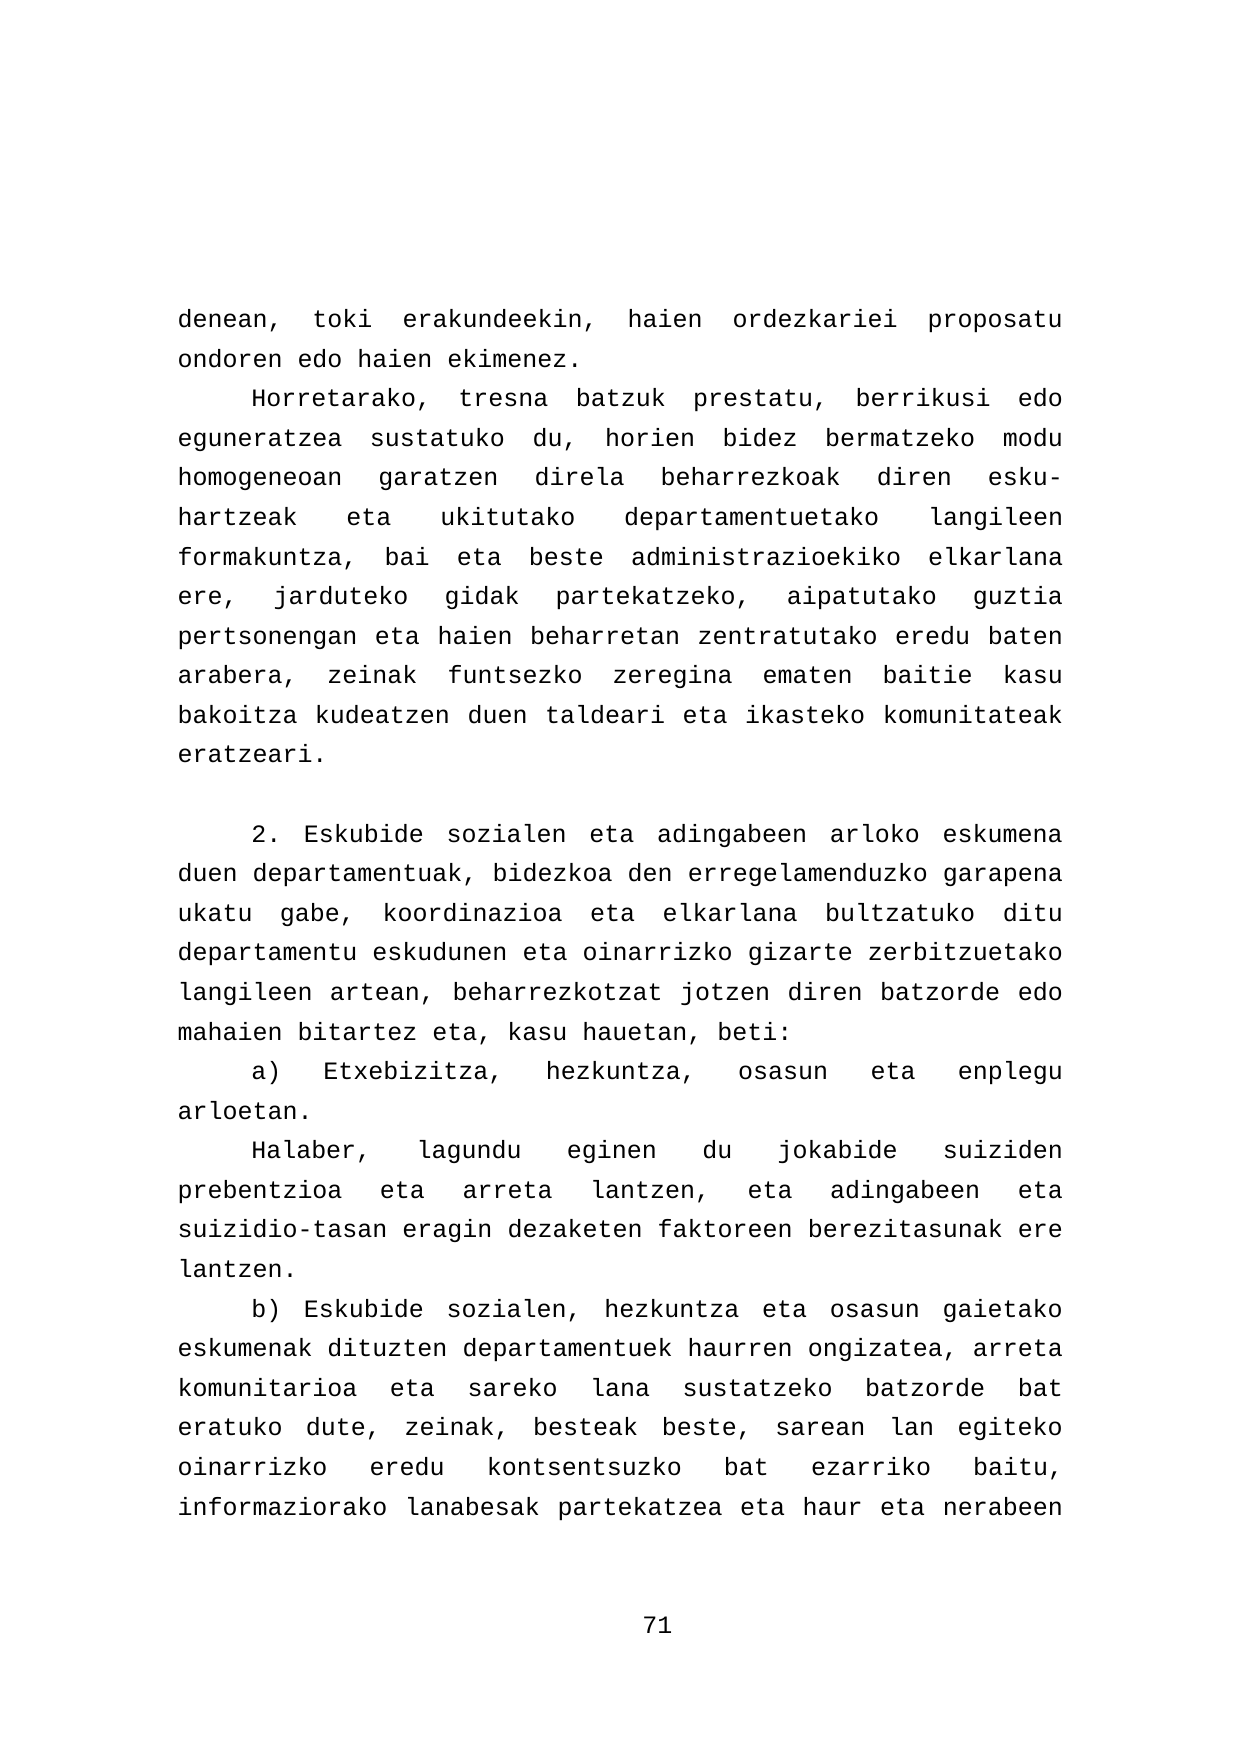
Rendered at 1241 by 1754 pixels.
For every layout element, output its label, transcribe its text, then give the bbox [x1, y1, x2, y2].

text a) Etxebizitza, hezkuntza, osasun eta enplegu arloetan. [177, 1047, 1063, 1127]
text Horretarako, tresna batzuk prestatu, berrikusi edo eguneratzea sustatuko du, horien bidez bermatzeko modu homogeneoan garatzen direla beharrezkoak diren esku-hartzeak eta ukitutako departamentuetako langileen formakuntza, bai eta beste administrazioekiko elkarlana ere, jarduteko gidak partekatzeko, aipatutako guztia pertsonengan eta haien beharretan zentratutako eredu baten arabera, zeinak funtsezko zeregina ematen baitie kasu bakoitza kudeatzen duen taldeari eta ikasteko komunitateak eratzeari. [177, 374, 1063, 770]
text Halaber, lagundu eginen du jokabide suiziden prebentzioa eta arreta lantzen, eta adingabeen eta suizidio-tasan eragin dezaketen faktoreen berezitasunak ere lantzen. [177, 1127, 1063, 1285]
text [177, 1285, 1063, 1522]
text 2. Eskubide sozialen eta adingabeen arloko eskumena duen departamentuak, bidezkoa den erregelamenduzko garapena ukatu gabe, koordinazioa eta elkarlana bultzatuko ditu departamentu eskudunen eta oinarrizko gizarte zerbitzuetako langileen artean, beharrezkotzat jotzen diren batzorde edo mahaien bitartez eta, kasu hauetan, beti: [177, 810, 1063, 1047]
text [177, 295, 1063, 374]
